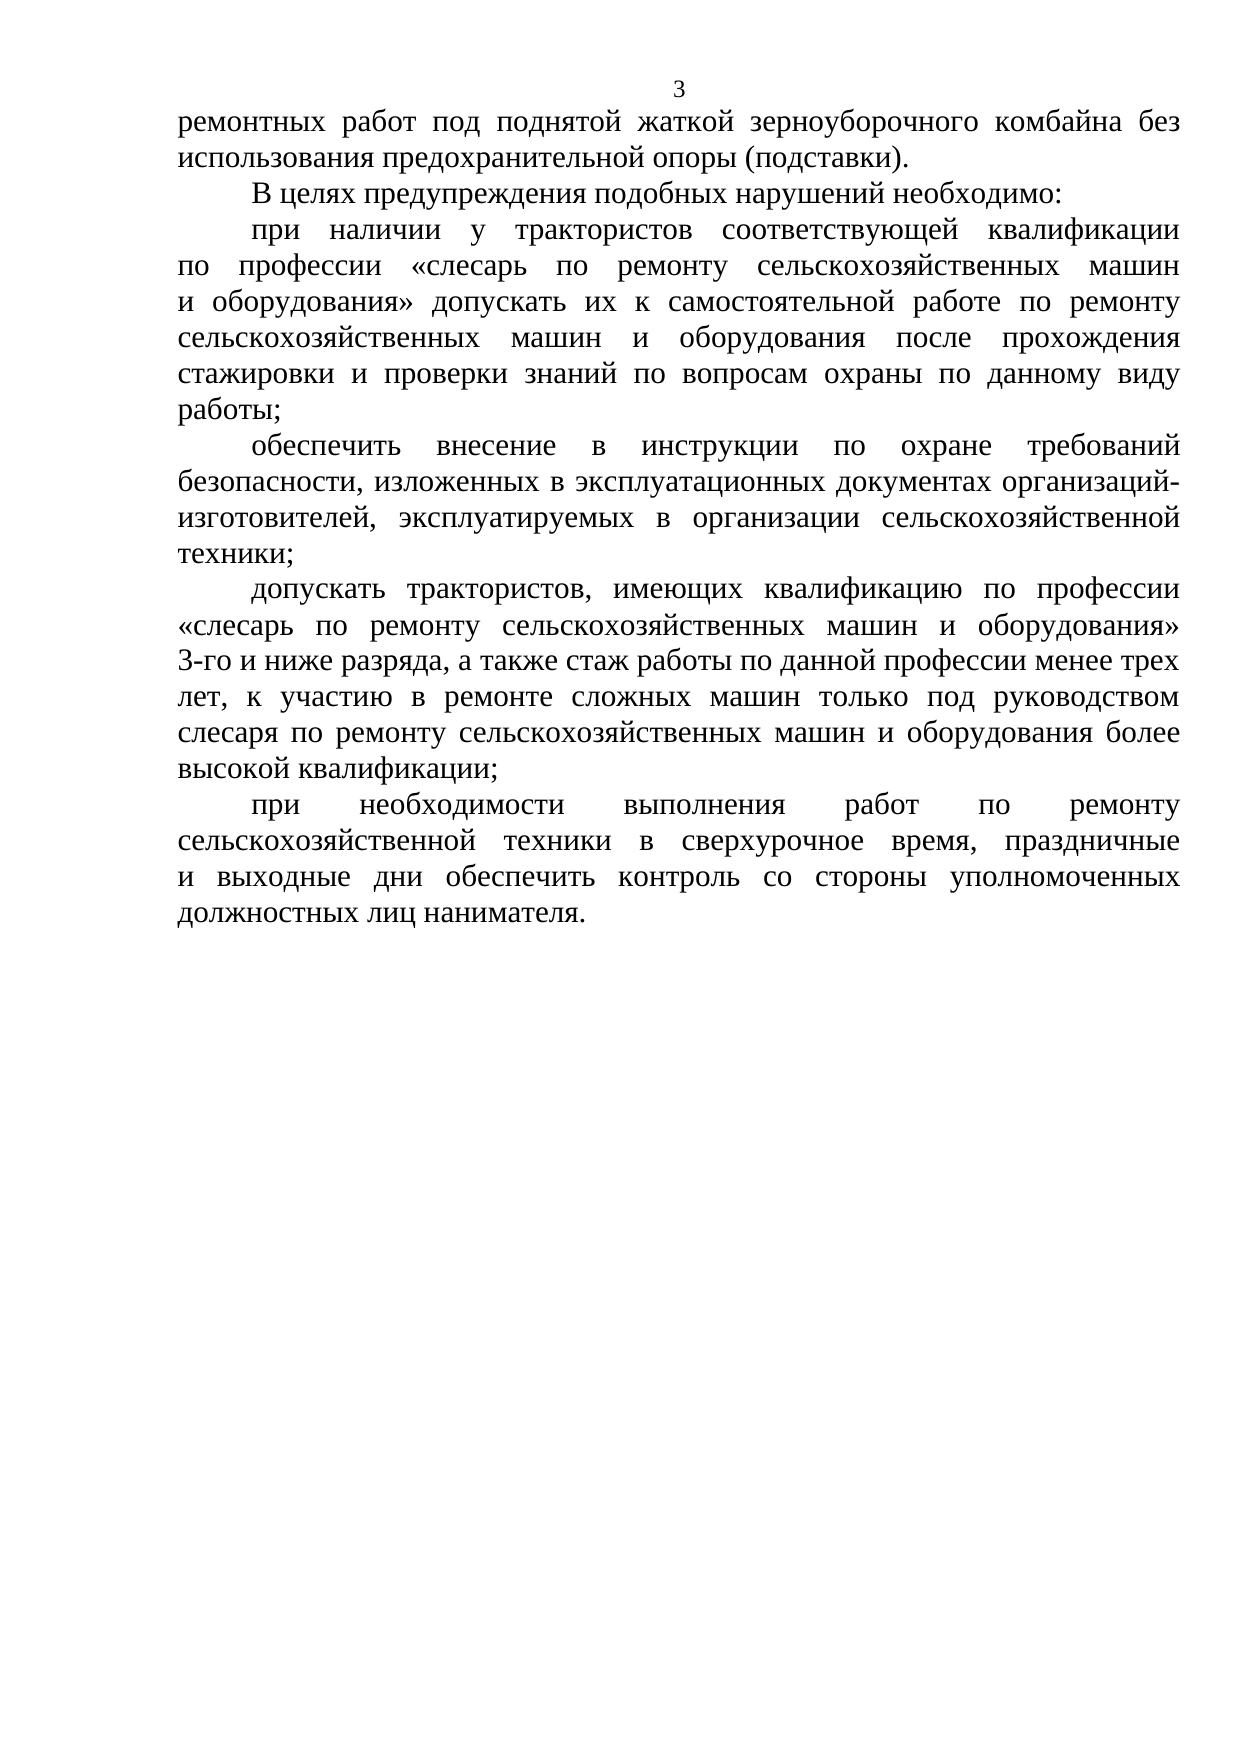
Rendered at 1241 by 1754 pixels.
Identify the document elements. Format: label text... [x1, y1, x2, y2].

text при наличии у трактористов соответствующей квалификации по профессии «слесарь по ремонту сельскохозяйственных машин и оборудования» допускать их к самостоятельной работе по ремонту сельскохозяйственных машин и оборудования после прохождения стажировки и проверки знаний по вопросам охраны по данному виду работы; [177, 210, 1181, 426]
text при необходимости выполнения работ по ремонту сельскохозяйственной техники в сверхурочное время, праздничные и выходные дни обеспечить контроль со стороны уполномоченных должностных лиц нанимателя. [177, 785, 1181, 929]
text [177, 103, 1181, 174]
text В целях предупреждения подобных нарушений необходимо: [177, 174, 1181, 210]
text обеспечить внесение в инструкции по охране требований безопасности, изложенных в эксплуатационных документах организаций-изготовителей, эксплуатируемых в организации сельскохозяйственной техники; [177, 426, 1181, 570]
text допускать трактористов, имеющих квалификацию по профессии «слесарь по ремонту сельскохозяйственных машин и оборудования» 3-го и ниже разряда, а также стаж работы по данной профессии менее трех лет, к участию в ремонте сложных машин только под руководством слесаря по ремонту сельскохозяйственных машин и оборудования более высокой квалификации; [177, 570, 1181, 785]
